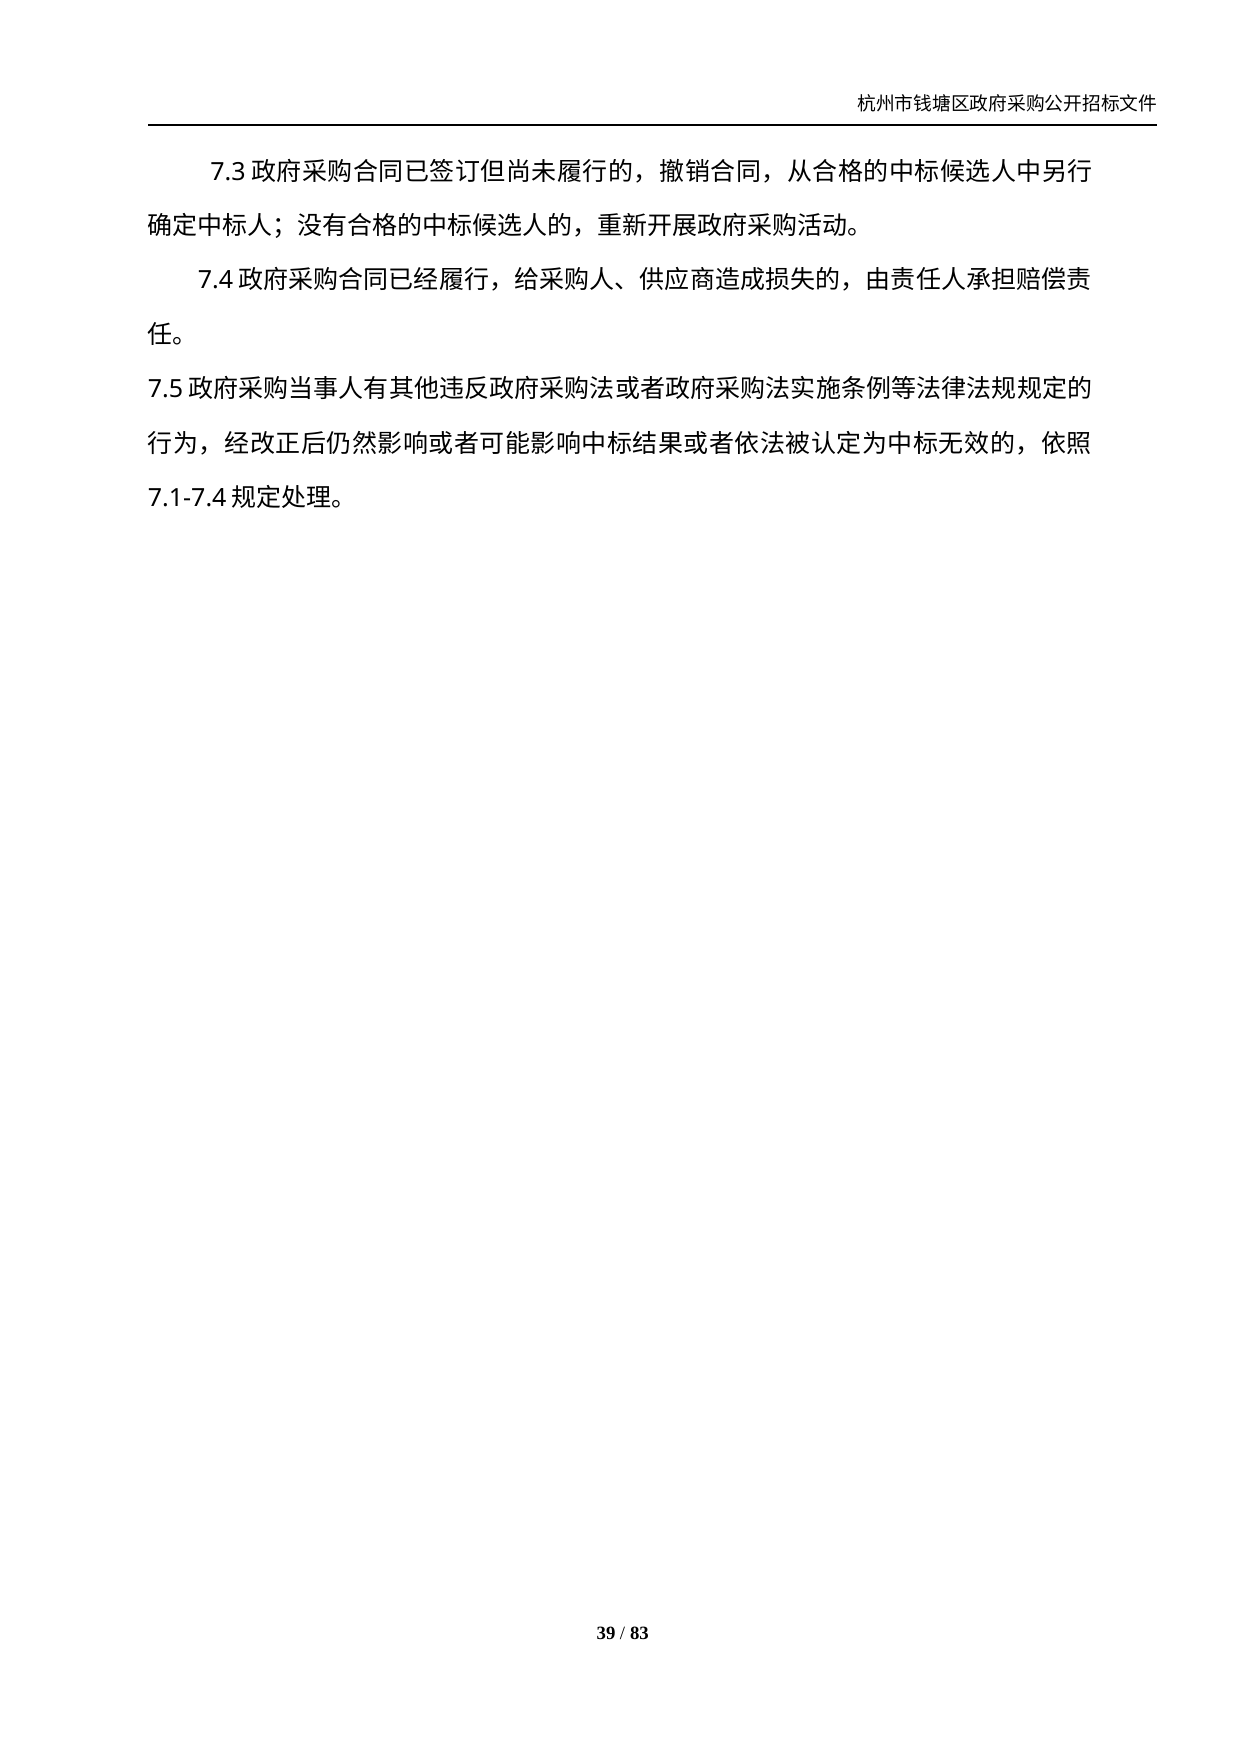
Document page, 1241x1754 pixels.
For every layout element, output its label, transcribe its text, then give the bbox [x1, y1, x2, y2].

text 7.4政府采购合同已经履行，给采购人、供应商造成损失的，由责任人承担赔偿责任。 [148, 260, 1093, 351]
text 7.5政府采购当事人有其他违反政府采购法或者政府采购法实施条例等法律法规规定的行为，经改正后仍然影响或者可能影响中标结果或者依法被认定为中标无效的，依照7.1-7.4规定处理。 [148, 369, 1093, 514]
text 7.3政府采购合同已签订但尚未履行的，撤销合同，从合格的中标候选人中另行确定中标人；没有合格的中标候选人的，重新开展政府采购活动。 [148, 151, 1093, 242]
